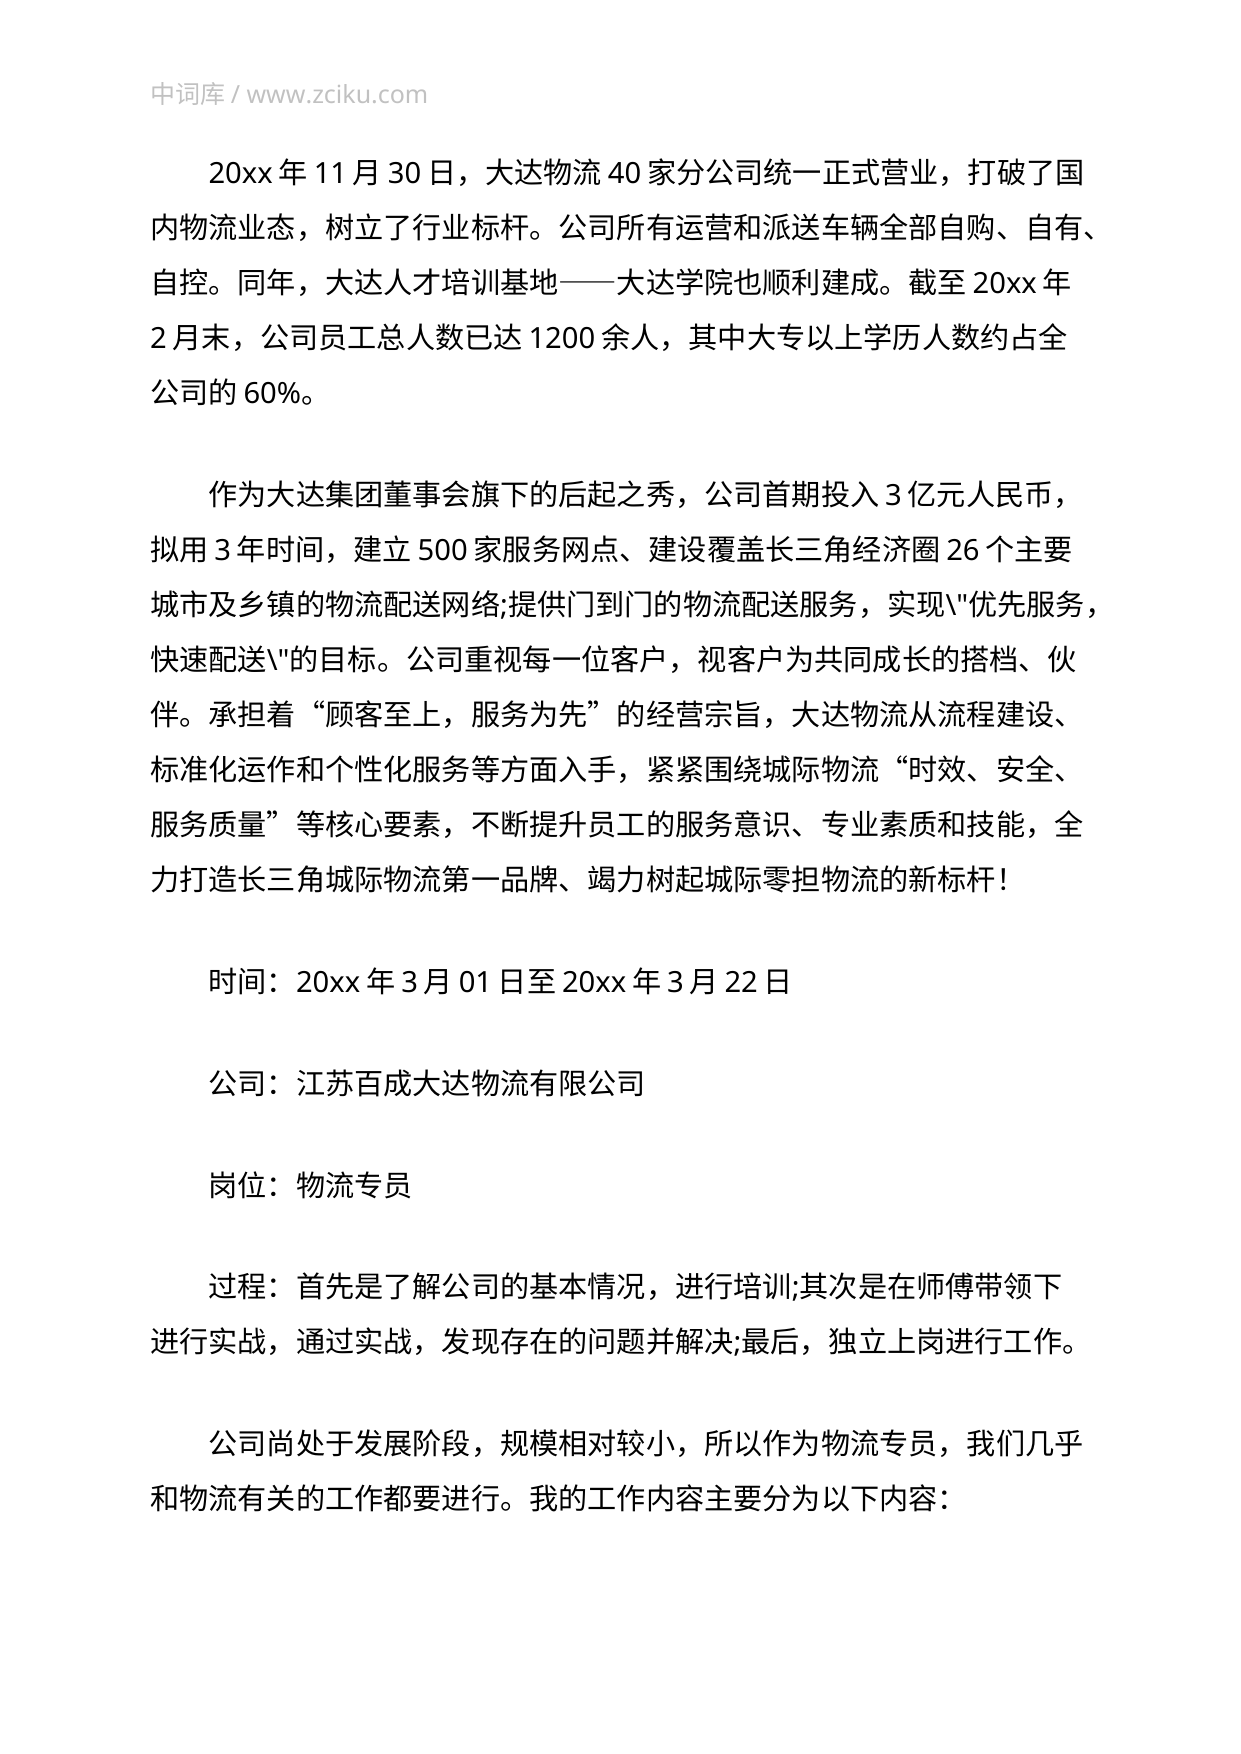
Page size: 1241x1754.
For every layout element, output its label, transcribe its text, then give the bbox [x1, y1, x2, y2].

text 公司：江苏百成大达物流有限公司 [150, 1060, 1090, 1103]
text 作为大达集团董事会旗下的后起之秀，公司首期投入3亿元人民币，拟用3年时间，建立500家服务网点、建设覆盖长三角经济圈26个主要城市及乡镇的物流配送网络;提供门到门的物流配送服务，实现\"优先服务，快速配送\"的目标。公司重视每一位客户，视客户为共同成长的搭档、伙伴。承担着“顾客至上，服务为先”的经营宗旨，大达物流从流程建设、标准化运作和个性化服务等方面入手，紧紧围绕城际物流“时效、安全、服务质量”等核心要素，不断提升员工的服务意识、专业素质和技能，全力打造长三角城际物流第一品牌、竭力树起城际零担物流的新标杆！ [150, 472, 1090, 899]
text 时间：20xx年3月01日至20xx年3月22日 [150, 958, 1090, 1001]
text 公司尚处于发展阶段，规模相对较小，所以作为物流专员，我们几乎和物流有关的工作都要进行。我的工作内容主要分为以下内容： [150, 1421, 1090, 1518]
text 过程：首先是了解公司的基本情况，进行培训;其次是在师傅带领下进行实战，通过实战，发现存在的问题并解决;最后，独立上岗进行工作。 [150, 1264, 1090, 1361]
text 20xx年11月30日，大达物流40家分公司统一正式营业，打破了国内物流业态，树立了行业标杆。公司所有运营和派送车辆全部自购、自有、自控。同年，大达人才培训基地——大达学院也顺利建成。截至20xx年2月末，公司员工总人数已达1200余人，其中大专以上学历人数约占全公司的60%。 [150, 150, 1090, 412]
text 岗位：物流专员 [150, 1162, 1090, 1204]
